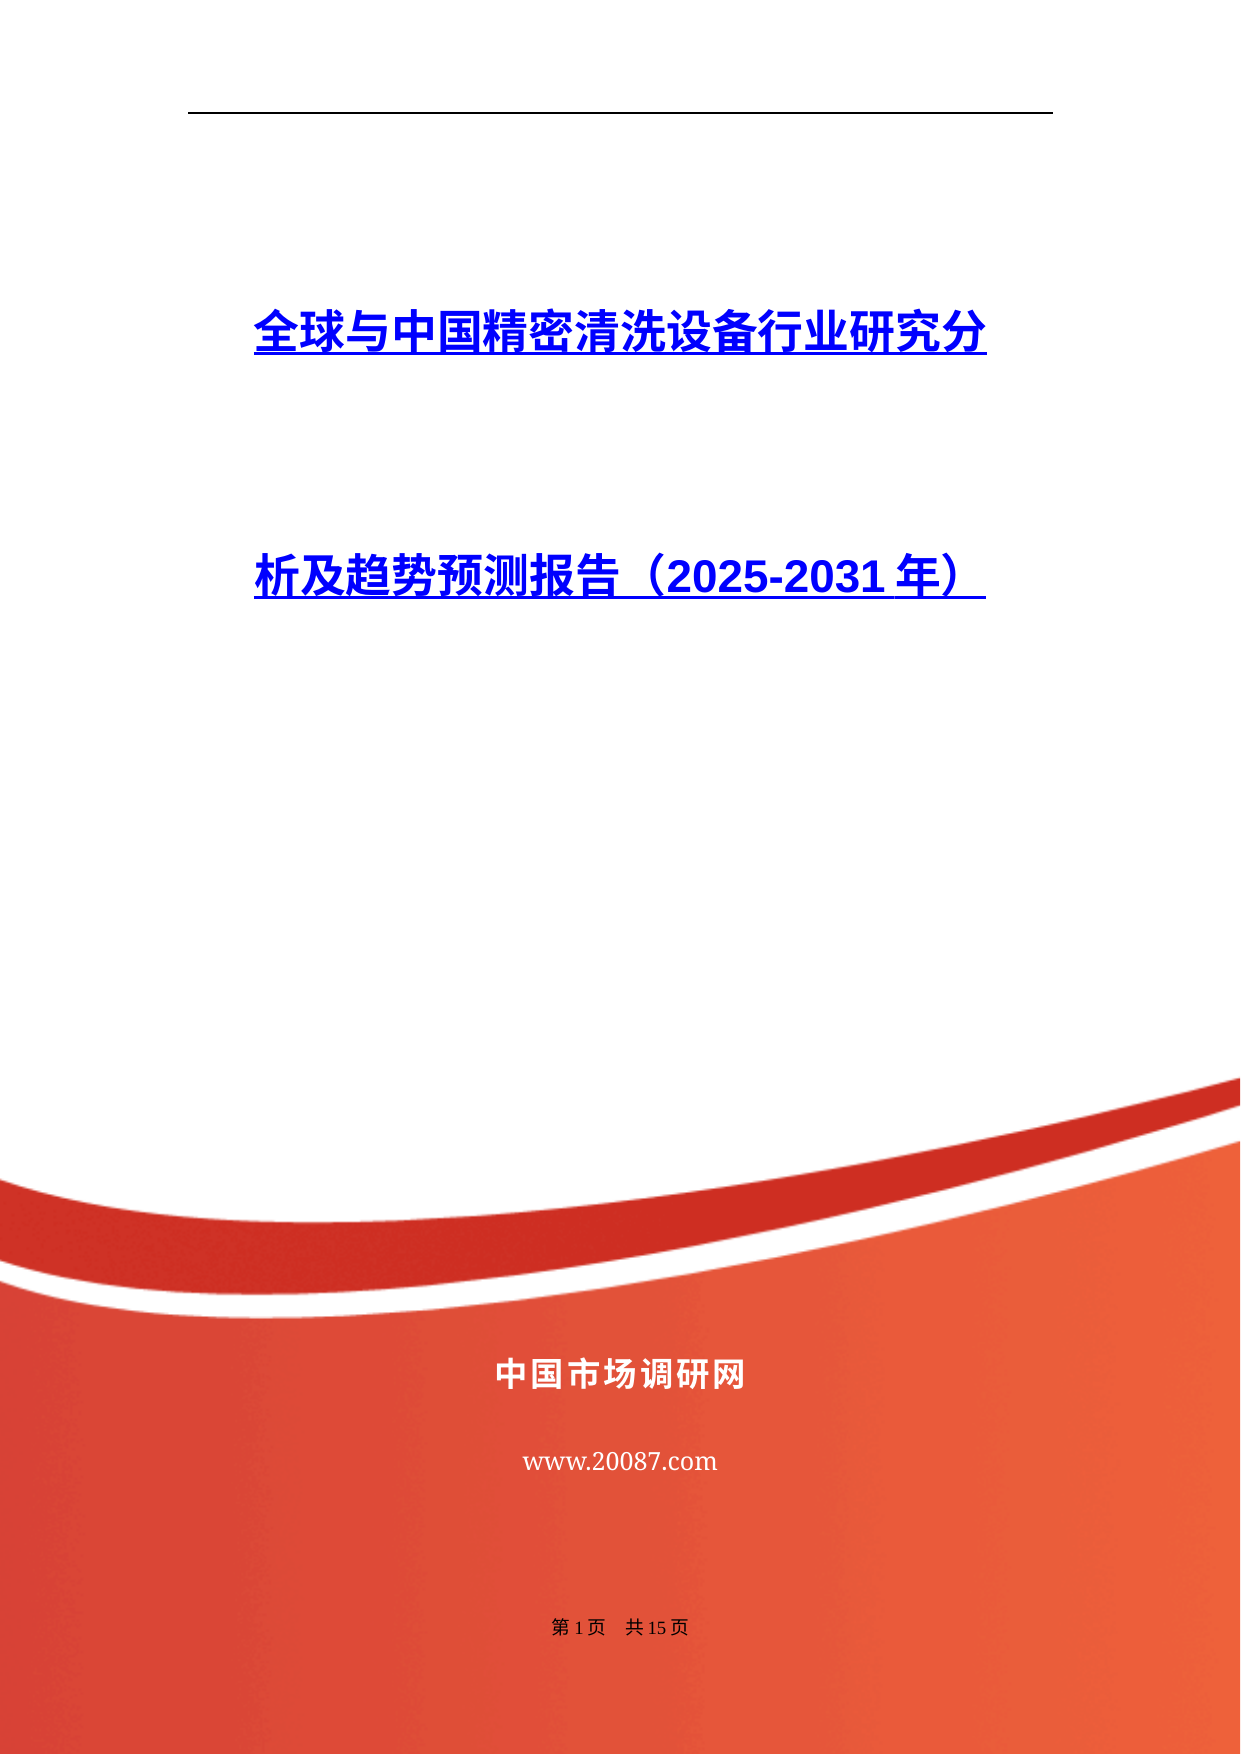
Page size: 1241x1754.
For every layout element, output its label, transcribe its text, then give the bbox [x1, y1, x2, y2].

picture [0, 1006, 1241, 1754]
text www.20087.com [187, 1428, 1053, 1493]
subtitle 中国市场调研网 [187, 1339, 1053, 1404]
table_header 全球与中国精密清洗设备行业研究分析及趋势预测报告（2025-2031年） [188, 207, 1053, 773]
